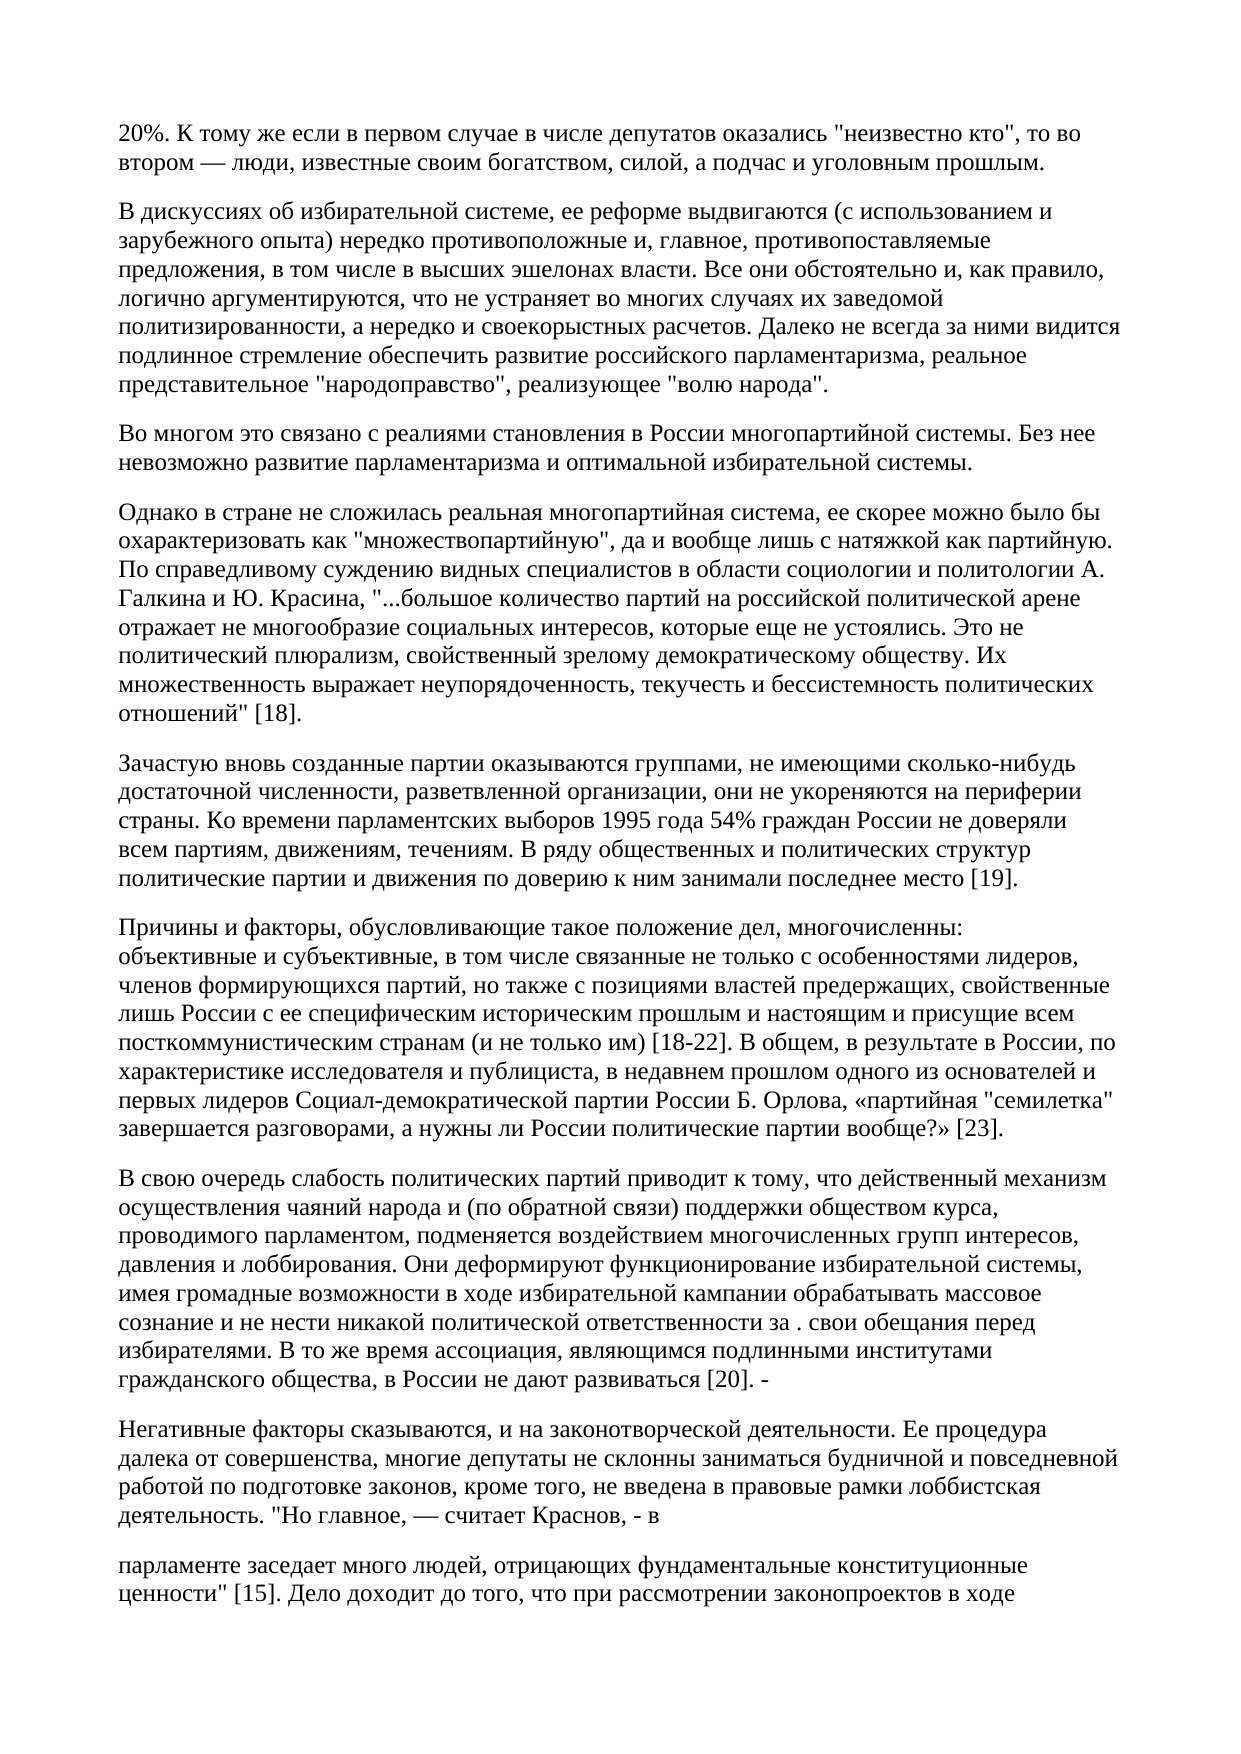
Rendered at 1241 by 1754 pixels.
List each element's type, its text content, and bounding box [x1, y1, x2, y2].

text Негативные факторы сказываются, и на законотворческой деятельности. Ее процедура далека от совершенства, многие депутаты не склонны заниматься будничной и повседневной работой по подготовке законов, кроме того, не введена в правовые рамки лоббистская деятельность. "Но главное, — считает Краснов, - в [118, 1414, 1122, 1529]
text Зачастую вновь созданные партии оказываются группами, не имеющими сколько-нибудь достаточной численности, разветвленной организации, они не укореняются на периферии страны. Ко времени парламентских выборов 1995 года 54% граждан России не доверяли всем партиям, движениям, течениям. В ряду общественных и политических структур политические партии и движения по доверию к ним занимали последнее место [19]. [118, 748, 1122, 891]
text В дискуссиях об избирательной системе, ее реформе выдвигаются (с использованием и зарубежного опыта) нередко противоположные и, главное, противопоставляемые предложения, в том числе в высших эшелонах власти. Все они обстоятельно и, как правило, логично аргументируются, что не устраняет во многих случаях их заведомой политизированности, а нередко и своекорыстных расчетов. Далеко не всегда за ними видится подлинное стремление обеспечить развитие российского парламентаризма, реальное представительное "народоправство", реализующее "волю народа". [118, 196, 1122, 398]
text Во многом это связано с реалиями становления в России многопартийной системы. Без нее невозможно развитие парламентаризма и оптимальной избирательной системы. [118, 418, 1122, 476]
text Причины и факторы, обусловливающие такое положение дел, многочисленны: объективные и субъективные, в том числе связанные не только с особенностями лидеров, членов формирующихся партий, но также с позициями властей предержащих, свойственные лишь России с ее специфическим историческим прошлым и настоящим и присущие всем посткоммунистическим странам (и не только им) [18-22]. В общем, в результате в России, по характеристике исследователя и публициста, в недавнем прошлом одного из основателей и первых лидеров Социал-демократической партии России Б. Орлова, «партийная "семилетка" завершается разговорами, а нужны ли России политические партии вообще?» [23]. [118, 912, 1122, 1142]
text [118, 1550, 1122, 1607]
text В свою очередь слабость политических партий приводит к тому, что действенный механизм осуществления чаяний народа и (по обратной связи) поддержки обществом курса, проводимого парламентом, подменяется воздействием многочисленных групп интересов, давления и лоббирования. Они деформируют функционирование избирательной системы, имея громадные возможности в ходе избирательной кампании обрабатывать массовое сознание и не нести никакой политической ответственности за . свои обещания перед избирателями. В то же время ассоциация, являющимся подлинными институтами гражданского общества, в России не дают развиваться [20]. - [118, 1163, 1122, 1393]
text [118, 118, 1122, 176]
text Однако в стране не сложилась реальная многопартийная система, ее скорее можно было бы охарактеризовать как "множествопартийную", да и вообще лишь с натяжкой как партийную. По справедливому суждению видных специалистов в области социологии и политологии А. Галкина и Ю. Красина, "...большое количество партий на российской политической арене отражает не многообразие социальных интересов, которые еще не устоялись. Это не политический плюрализм, свойственный зрелому демократическому обществу. Их множественность выражает неупорядоченность, текучесть и бессистемность политических отношений" [18]. [118, 497, 1122, 727]
